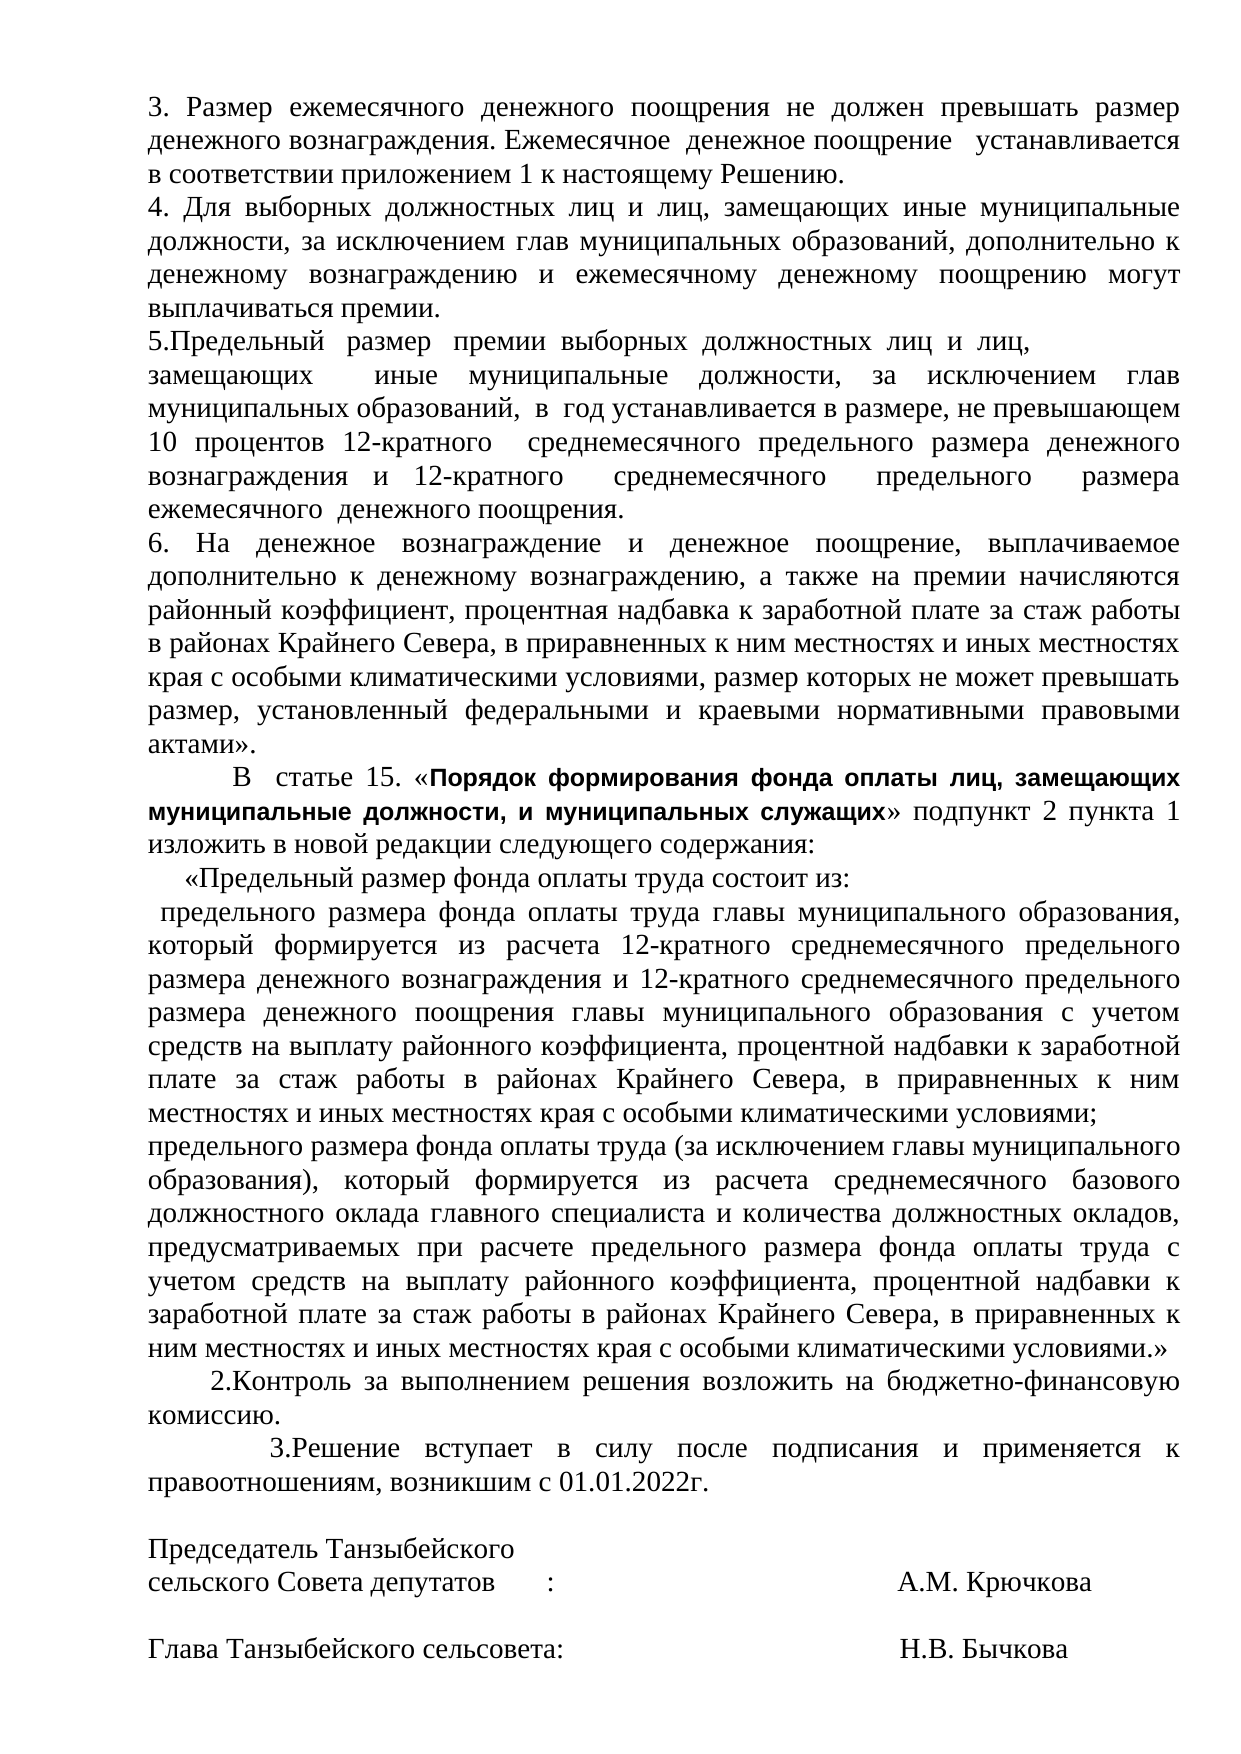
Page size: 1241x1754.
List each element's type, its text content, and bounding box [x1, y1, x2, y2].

text 3.Решение вступает в силу после подписания и применяется к правоотношениям, возникшим с 01.01.2022г. [148, 1430, 1181, 1497]
text 2.Контроль за выполнением решения возложить на бюджетно-финансовую комиссию. [148, 1363, 1181, 1430]
text 5.Предельный размер премии выборных должностных лиц и лиц, [148, 323, 1181, 357]
text предельного размера фонда оплаты труда главы муниципального образования, который формируется из расчета 12-кратного среднемесячного предельного размера денежного вознаграждения и 12-кратного среднемесячного предельного размера денежного поощрения главы муниципального образования с учетом средств на выплату районного коэффициента, процентной надбавки к заработной плате за стаж работы в районах Крайнего Севера, в приравненных к ним местностях и иных местностях края с особыми климатическими условиями; [148, 894, 1181, 1128]
text замещающих иные муниципальные должности, за исключением глав муниципальных образований, в год устанавливается в размере, не превышающем 10 процентов 12-кратного среднемесячного предельного размера денежного вознаграждения и 12-кратного среднемесячного предельного размера ежемесячного денежного поощрения. [148, 357, 1181, 525]
text 4. Для выборных должностных лиц и лиц, замещающих иные муниципальные должности, за исключением глав муниципальных образований, дополнительно к денежному вознаграждению и ежемесячному денежному поощрению могут выплачиваться премии. [148, 189, 1181, 323]
text Глава Танзыбейского сельсовета: Н.В. Бычкова [148, 1632, 1181, 1665]
text предельного размера фонда оплаты труда (за исключением главы муниципального образования), который формируется из расчета среднемесячного базового должностного оклада главного специалиста и количества должностных окладов, предусматриваемых при расчете предельного размера фонда оплаты труда с учетом средств на выплату районного коэффициента, процентной надбавки к заработной плате за стаж работы в районах Крайнего Севера, в приравненных к ним местностях и иных местностях края с особыми климатическими условиями.» [148, 1128, 1181, 1363]
text В статье 15. «Порядок формирования фонда оплаты лиц, замещающих муниципальные должности, и муниципальных служащих» подпункт 2 пункта 1 изложить в новой редакции следующего содержания: [148, 759, 1181, 860]
text 6. На денежное вознаграждение и денежное поощрение, выплачиваемое дополнительно к денежному вознаграждению, а также на премии начисляются районный коэффициент, процентная надбавка к заработной плате за стаж работы в районах Крайнего Севера, в приравненных к ним местностях и иных местностях края с особыми климатическими условиями, размер которых не может превышать размер, установленный федеральными и краевыми нормативными правовыми актами». [148, 525, 1181, 759]
text «Предельный размер фонда оплаты труда состоит из: [148, 860, 1181, 894]
text 3. Размер ежемесячного денежного поощрения не должен превышать размер денежного вознаграждения. Ежемесячное денежное поощрение устанавливается в соответствии приложением 1 к настоящему Решению. [148, 89, 1181, 189]
text Председатель Танзыбейского [148, 1531, 1181, 1564]
text сельского Совета депутатов : А.М. Крючкова [148, 1564, 1181, 1598]
